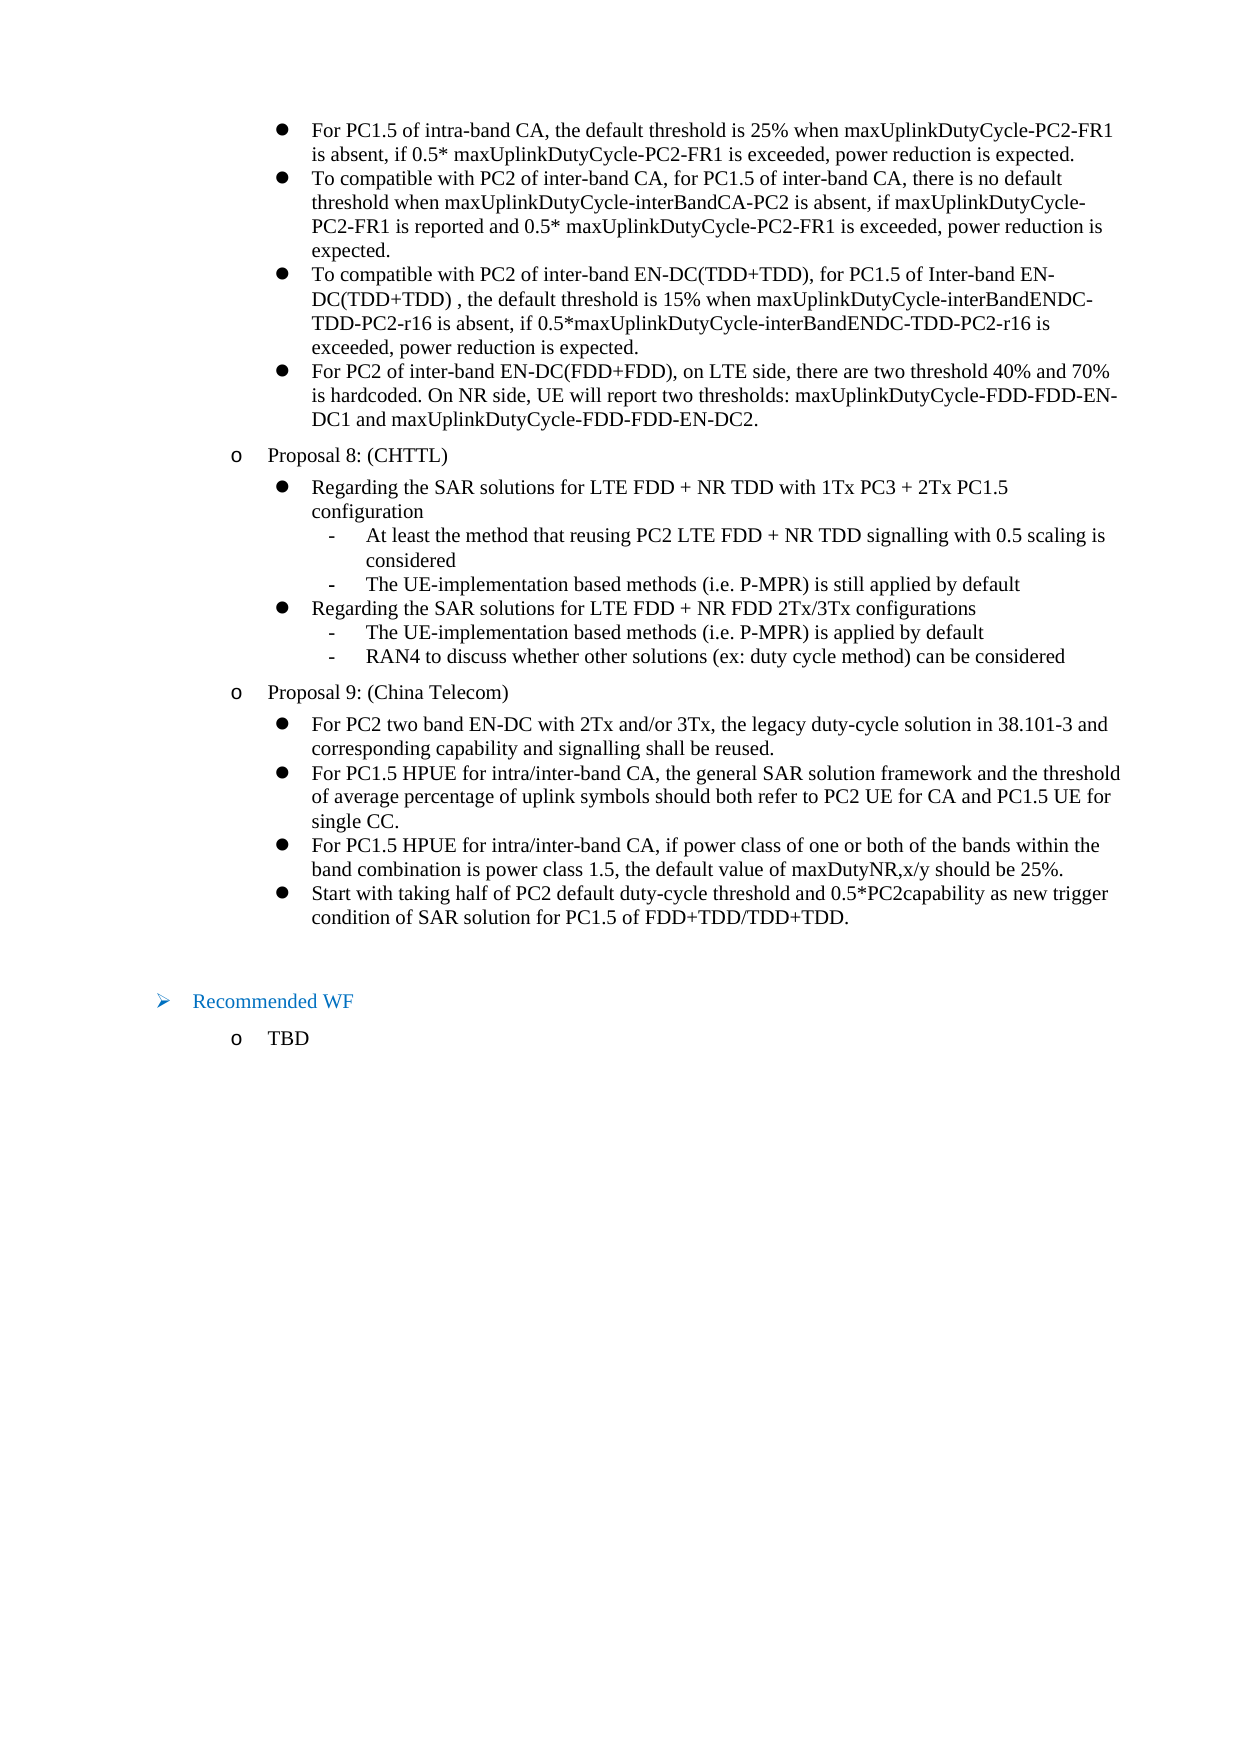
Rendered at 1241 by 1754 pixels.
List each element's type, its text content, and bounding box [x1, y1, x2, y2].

list Proposal 8: (CHTTL) [230, 443, 1122, 469]
list For PC1.5 of intra-band CA, the default threshold is 25% when maxUplinkDutyCycle-PC2-FR1 is absent, if 0.5* maxUplinkDutyCycle-PC2-FR1 is exceeded, power reduction is expected. [274, 118, 1122, 166]
list For PC2 of inter-band EN-DC(FDD+FDD), on LTE side, there are two threshold 40% and 70% is hardcoded. On NR side, UE will report two thresholds: maxUplinkDutyCycle-FDD-FDD-EN-DC1 and maxUplinkDutyCycle-FDD-FDD-EN-DC2. [274, 359, 1122, 431]
list For PC1.5 HPUE for intra/inter-band CA, the general SAR solution framework and the threshold of average percentage of uplink symbols should both refer to PC2 UE for CA and PC1.5 UE for single CC. [274, 760, 1122, 833]
list Recommended WF [155, 989, 1122, 1013]
list Regarding the SAR solutions for LTE FDD + NR TDD with 1Tx PC3 + 2Tx PC1.5 configuration [274, 475, 1122, 523]
list Proposal 9: (China Telecom) [230, 680, 1122, 706]
list Start with taking half of PC2 default duty-cycle threshold and 0.5*PC2capability as new trigger condition of SAR solution for PC1.5 of FDD+TDD/TDD+TDD. [274, 881, 1122, 929]
list To compatible with PC2 of inter-band CA, for PC1.5 of inter-band CA, there is no default threshold when maxUplinkDutyCycle-interBandCA-PC2 is absent, if maxUplinkDutyCycle-PC2-FR1 is reported and 0.5* maxUplinkDutyCycle-PC2-FR1 is exceeded, power reduction is expected. [274, 166, 1122, 262]
list For PC1.5 HPUE for intra/inter-band CA, if power class of one or both of the bands within the band combination is power class 1.5, the default value of maxDutyNR,x/y should be 25%. [274, 833, 1122, 881]
list For PC2 two band EN-DC with 2Tx and/or 3Tx, the legacy duty-cycle solution in 38.101-3 and corresponding capability and signalling shall be reused. [274, 712, 1122, 760]
list At least the method that reusing PC2 LTE FDD + NR TDD signalling with 0.5 scaling is considered [328, 523, 1122, 572]
list Regarding the SAR solutions for LTE FDD + NR FDD 2Tx/3Tx configurations [274, 596, 1122, 620]
list To compatible with PC2 of inter-band EN-DC(TDD+TDD), for PC1.5 of Inter-band EN-DC(TDD+TDD) , the default threshold is 15% when maxUplinkDutyCycle-interBandENDC-TDD-PC2-r16 is absent, if 0.5*maxUplinkDutyCycle-interBandENDC-TDD-PC2-r16 is exceeded, power reduction is expected. [274, 262, 1122, 359]
list The UE-implementation based methods (i.e. P-MPR) is applied by default [328, 620, 1122, 644]
list TBD [230, 1026, 1122, 1052]
list The UE-implementation based methods (i.e. P-MPR) is still applied by default [328, 572, 1122, 596]
list RAN4 to discuss whether other solutions (ex: duty cycle method) can be considered [328, 644, 1122, 668]
